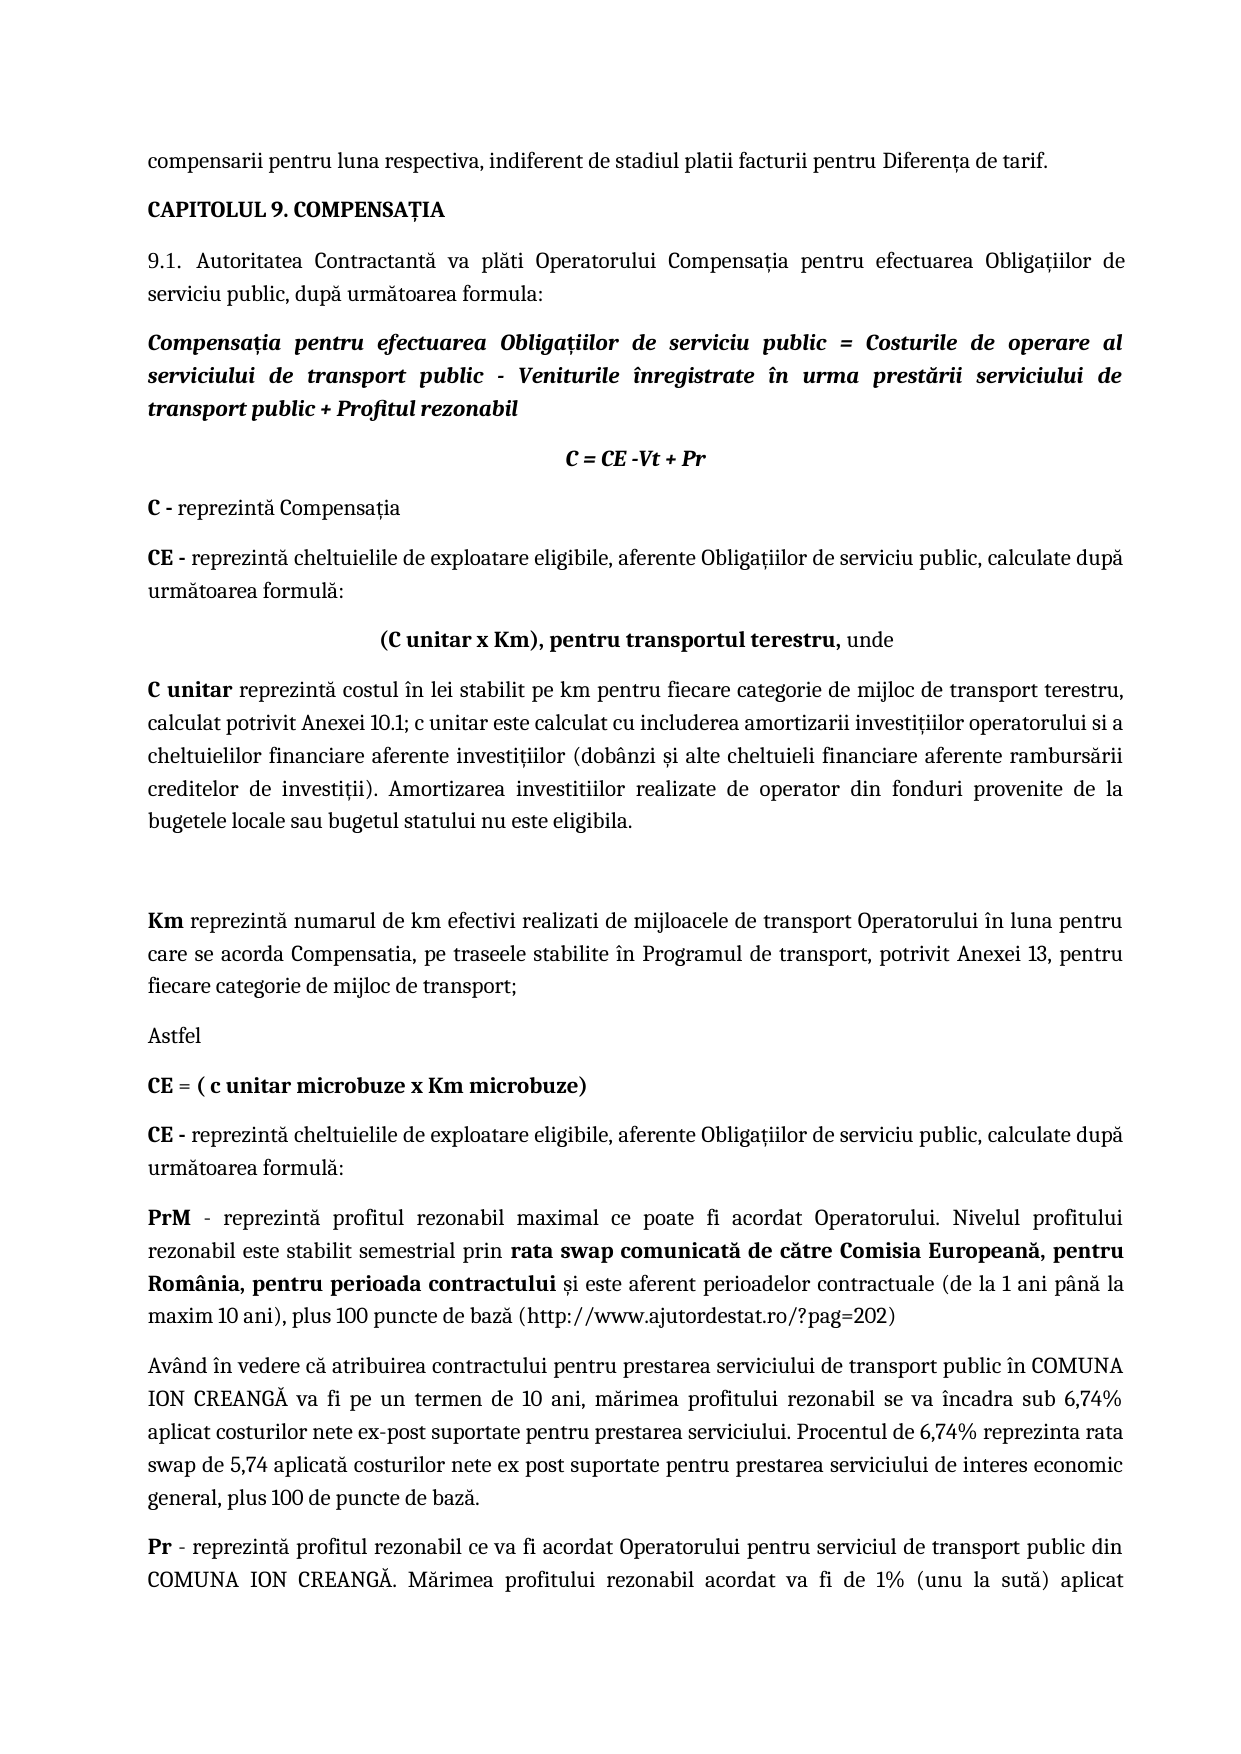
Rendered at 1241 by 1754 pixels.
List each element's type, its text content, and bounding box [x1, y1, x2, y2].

text CE - reprezintă cheltuielile de exploatare eligibile, aferente Obligațiilor de serviciu public, calculate după următoarea formulă: [148, 1122, 1125, 1181]
text CAPITOLUL 9. COMPENSAȚIA [148, 197, 1125, 223]
text Având în vedere că atribuirea contractului pentru prestarea serviciului de transport public în COMUNA ION CREANGĂ va fi pe un termen de 10 ani, mărimea profitului rezonabil se va încadra sub 6,74% aplicat costurilor nete ex-post suportate pentru prestarea serviciului. Procentul de 6,74% reprezinta rata swap de 5,74 aplicată costurilor nete ex post suportate pentru prestarea serviciului de interes economic general, plus 100 de puncte de bază. [148, 1353, 1125, 1511]
list Autoritatea Contractantă va plăti Operatorului Compensația pentru efectuarea Obligațiilor de serviciu public, după următoarea formula: [148, 247, 1125, 307]
text Astfel [148, 1023, 1125, 1049]
text CE - reprezintă cheltuielile de exploatare eligibile, aferente Obligațiilor de serviciu public, calculate după următoarea formulă: [148, 544, 1125, 604]
text Compensația pentru efectuarea Obligațiilor de serviciu public = Costurile de operare al serviciului de transport public - Veniturile înregistrate în urma prestării serviciului de transport public + Profitul rezonabil [148, 330, 1125, 422]
text C - reprezintă Compensația [148, 495, 1125, 521]
text Km reprezintă numarul de km efectivi realizati de mijloacele de transport Operatorului în luna pentru care se acorda Compensatia, pe traseele stabilite în Programul de transport, potrivit Anexei 13, pentru fiecare categorie de mijloc de transport; [148, 907, 1125, 1000]
text PrM - reprezintă profitul rezonabil maximal ce poate fi acordat Operatorului. Nivelul profitului rezonabil este stabilit semestrial prin rata swap comunicată de către Comisia Europeană, pentru România, pentru perioada contractului și este aferent perioadelor contractuale (de la 1 ani până la maxim 10 ani), plus 100 puncte de bază (http://www.ajutordestat.ro/?pag=202) [148, 1204, 1125, 1330]
subtitle CE = ( c unitar microbuze x Km microbuze) [148, 1072, 1125, 1099]
text C unitar reprezintă costul în lei stabilit pe km pentru fiecare categorie de mijloc de transport terestru, calculat potrivit Anexei 10.1; c unitar este calculat cu includerea amortizarii investițiilor operatorului si a cheltuielilor financiare aferente investițiilor (dobânzi și alte cheltuieli financiare aferente rambursării creditelor de investiții). Amortizarea investitiilor realizate de operator din fonduri provenite de la bugetele locale sau bugetul statului nu este eligibila. [148, 677, 1125, 835]
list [148, 148, 1125, 174]
text C = CE -Vt + Pr [148, 445, 1125, 472]
text (C unitar x Km), pentru transportul terestru, unde [148, 627, 1125, 653]
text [148, 1534, 1125, 1593]
